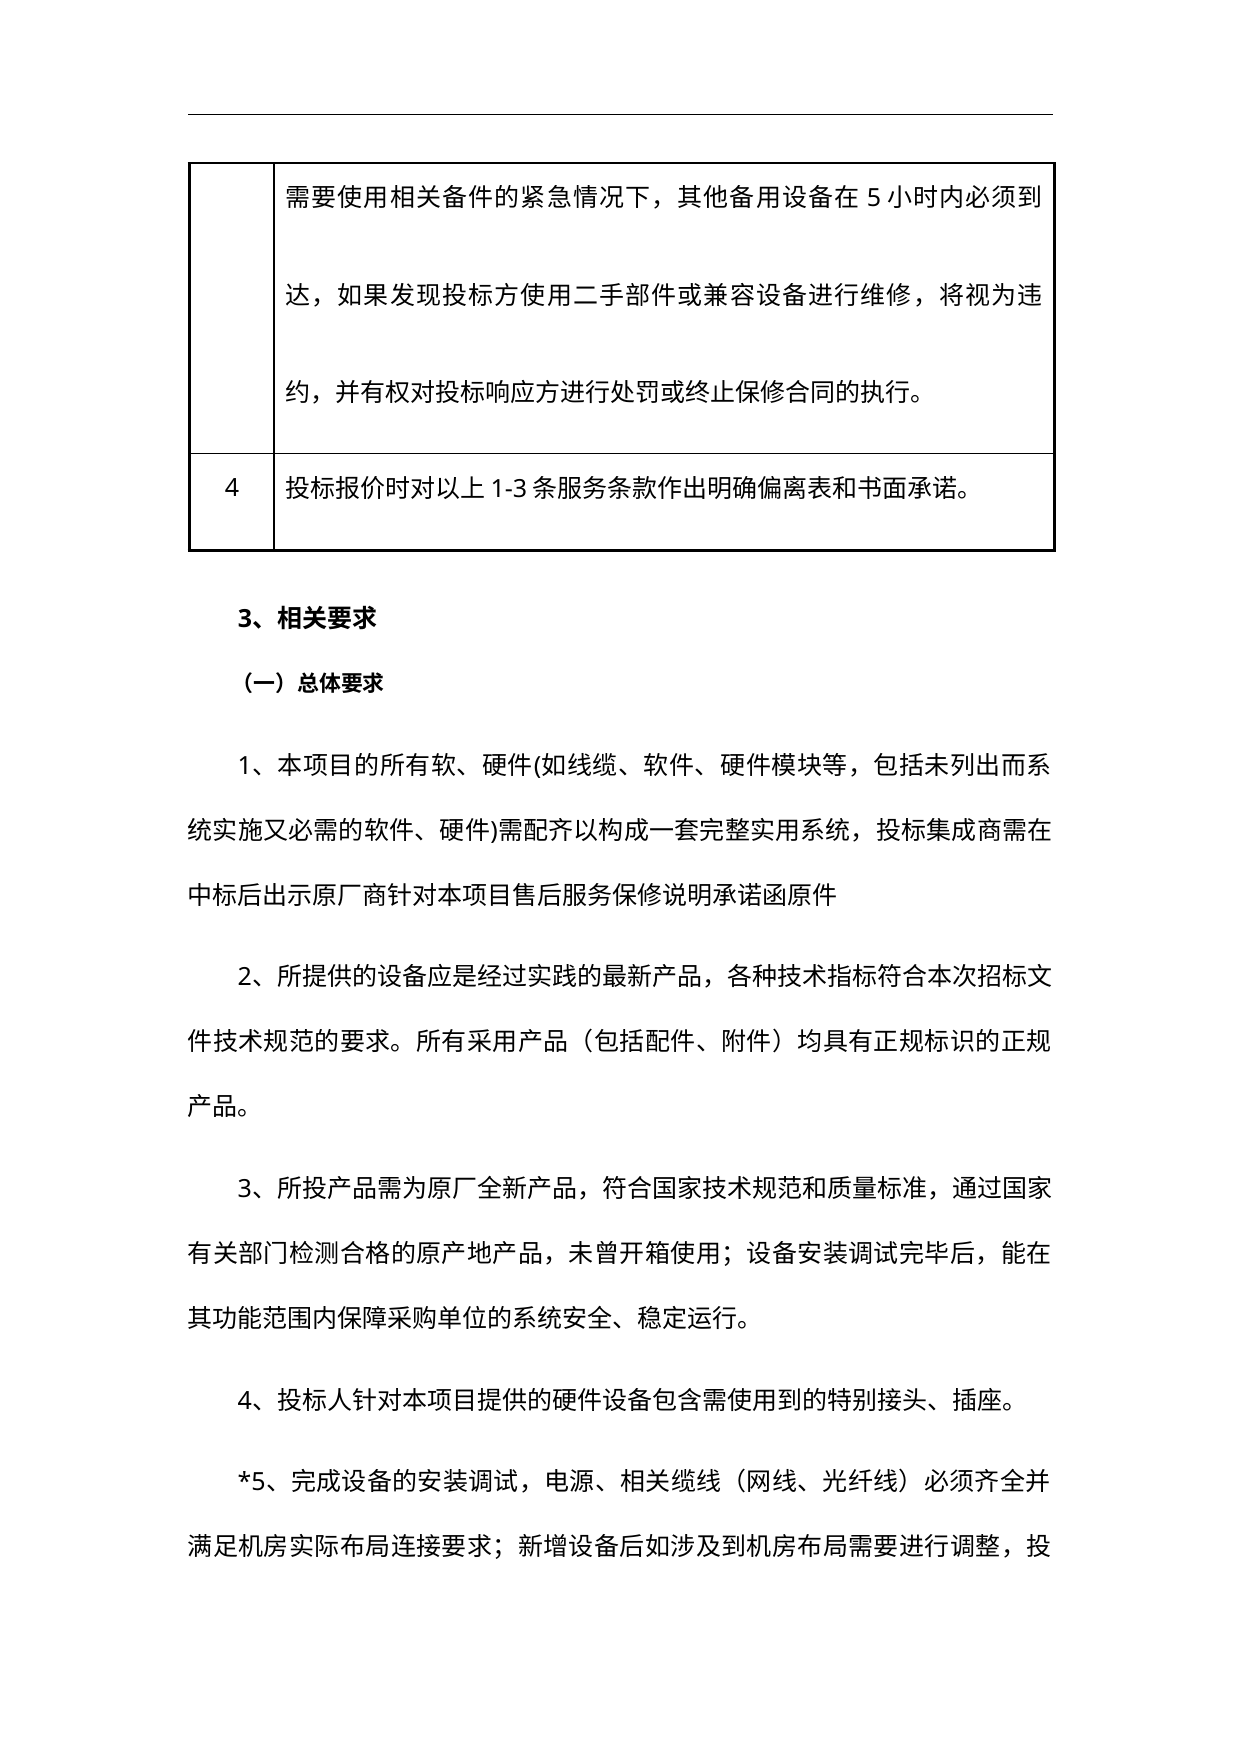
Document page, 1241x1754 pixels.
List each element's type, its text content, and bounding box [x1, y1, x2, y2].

table_cell 3 [191, 164, 273, 453]
text 2、所提供的设备应是经过实践的最新产品，各种技术指标符合本次招标文件技术规范的要求。所有采用产品（包括配件、附件）均具有正规标识的正规产品。 [187, 942, 1053, 1137]
text 3、所投产品需为原厂全新产品，符合国家技术规范和质量标准，通过国家有关部门检测合格的原产地产品，未曾开箱使用；设备安装调试完毕后，能在其功能范围内保障采购单位的系统安全、稳定运行。 [187, 1154, 1053, 1349]
table_cell 投标报价时对以上1-3条服务条款作出明确偏离表和书面承诺。 [275, 454, 1053, 548]
text （一）总体要求 [187, 666, 1053, 698]
text 3、相关要求 [187, 584, 1053, 649]
text 1、本项目的所有软、硬件(如线缆、软件、硬件模块等，包括未列出而系统实施又必需的软件、硬件)需配齐以构成一套完整实用系统，投标集成商需在中标后出示原厂商针对本项目售后服务保修说明承诺函原件 [187, 731, 1053, 926]
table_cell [275, 164, 1053, 453]
text 4、投标人针对本项目提供的硬件设备包含需使用到的特别接头、插座。 [187, 1366, 1053, 1431]
table_cell 4 [191, 454, 273, 548]
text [187, 1447, 1053, 1577]
